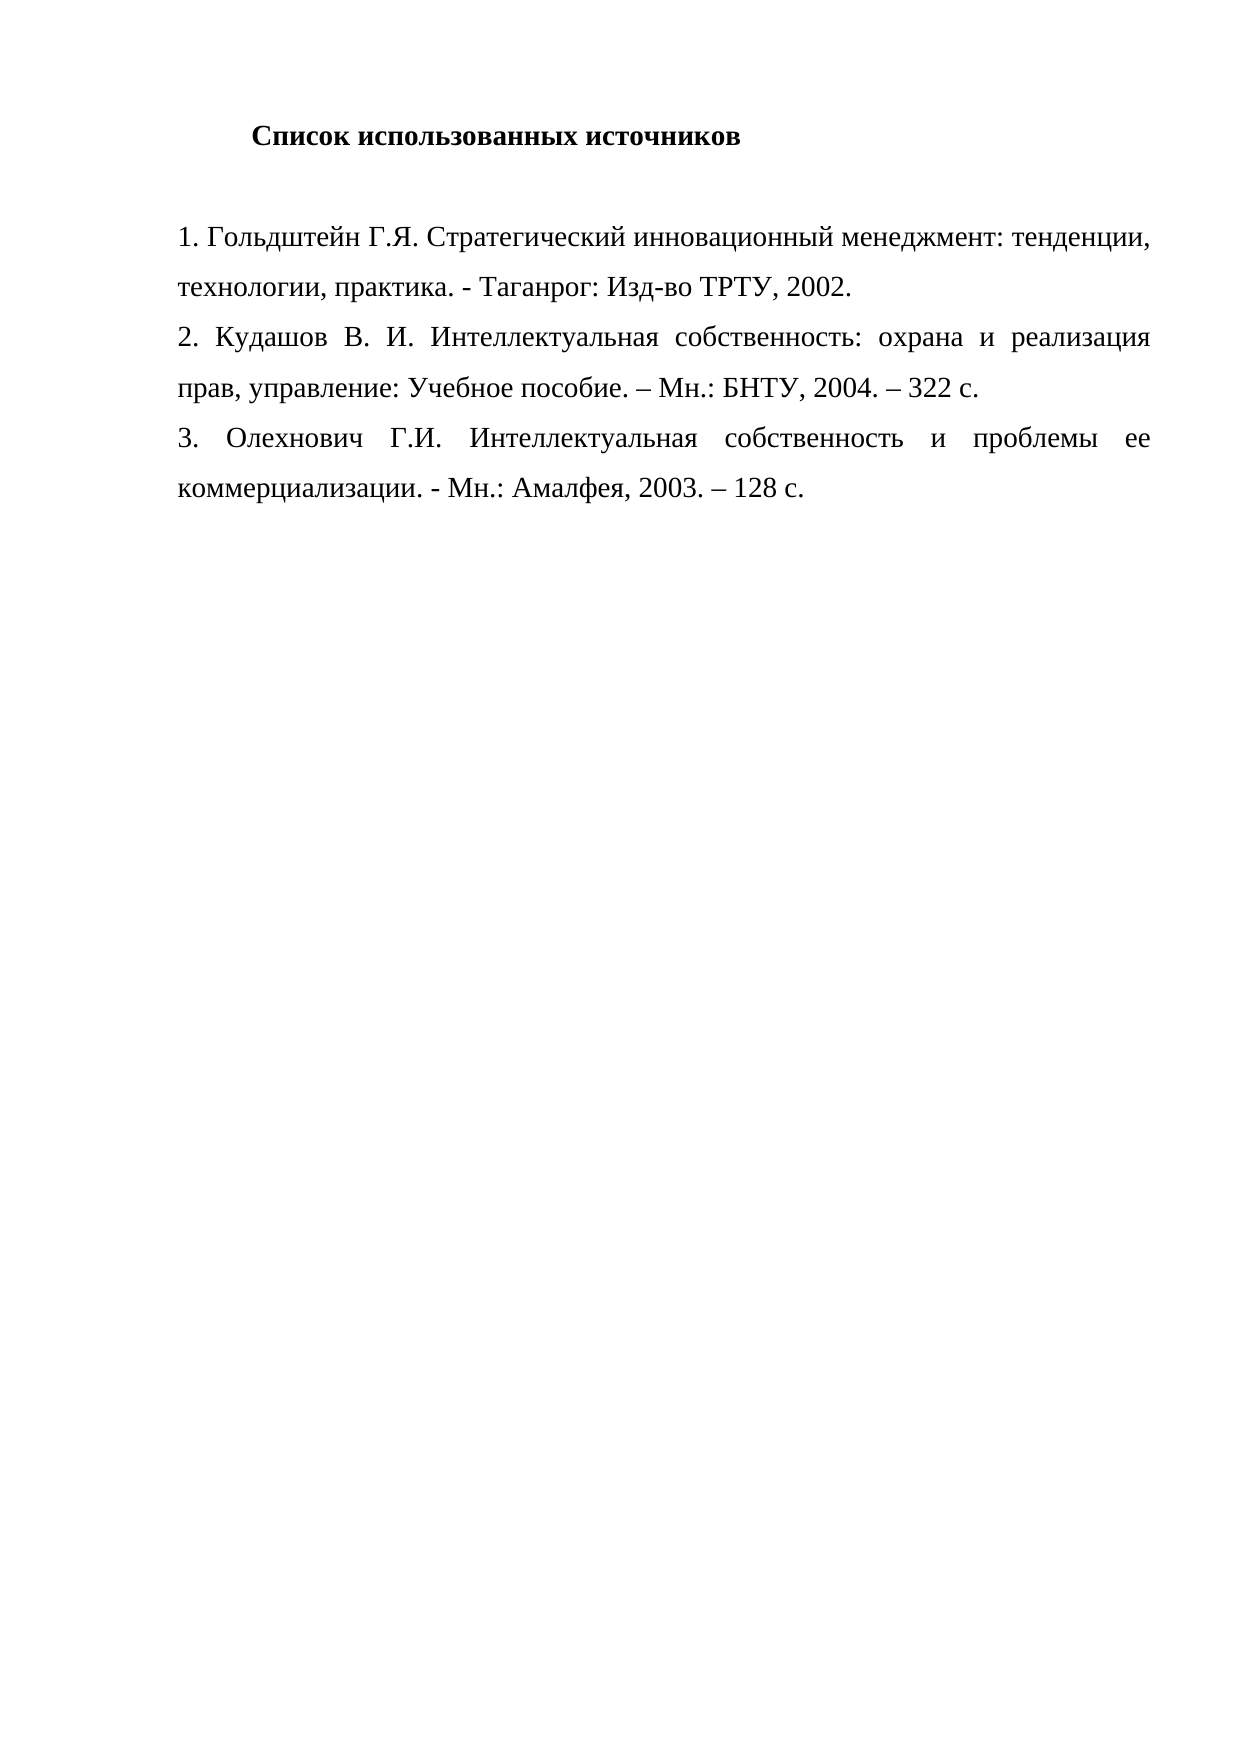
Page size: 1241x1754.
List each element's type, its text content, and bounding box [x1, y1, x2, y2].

text 2. Кудашов В. И. Интеллектуальная собственность: охрана и реализация прав, управление: Учебное пособие. – Мн.: БНТУ, 2004. – 322 с. [177, 319, 1152, 403]
text 3. Олехнович Г.И. Интеллектуальная собственность и проблемы ее коммерциализации. - Мн.: Амалфея, 2003. – 128 с. [177, 420, 1152, 504]
text 1. Гольдштейн Г.Я. Стратегический инновационный менеджмент: тенденции, технологии, практика. - Таганрог: Изд-во ТРТУ, 2002. [177, 219, 1152, 303]
text Список использованных источников [177, 118, 1152, 152]
